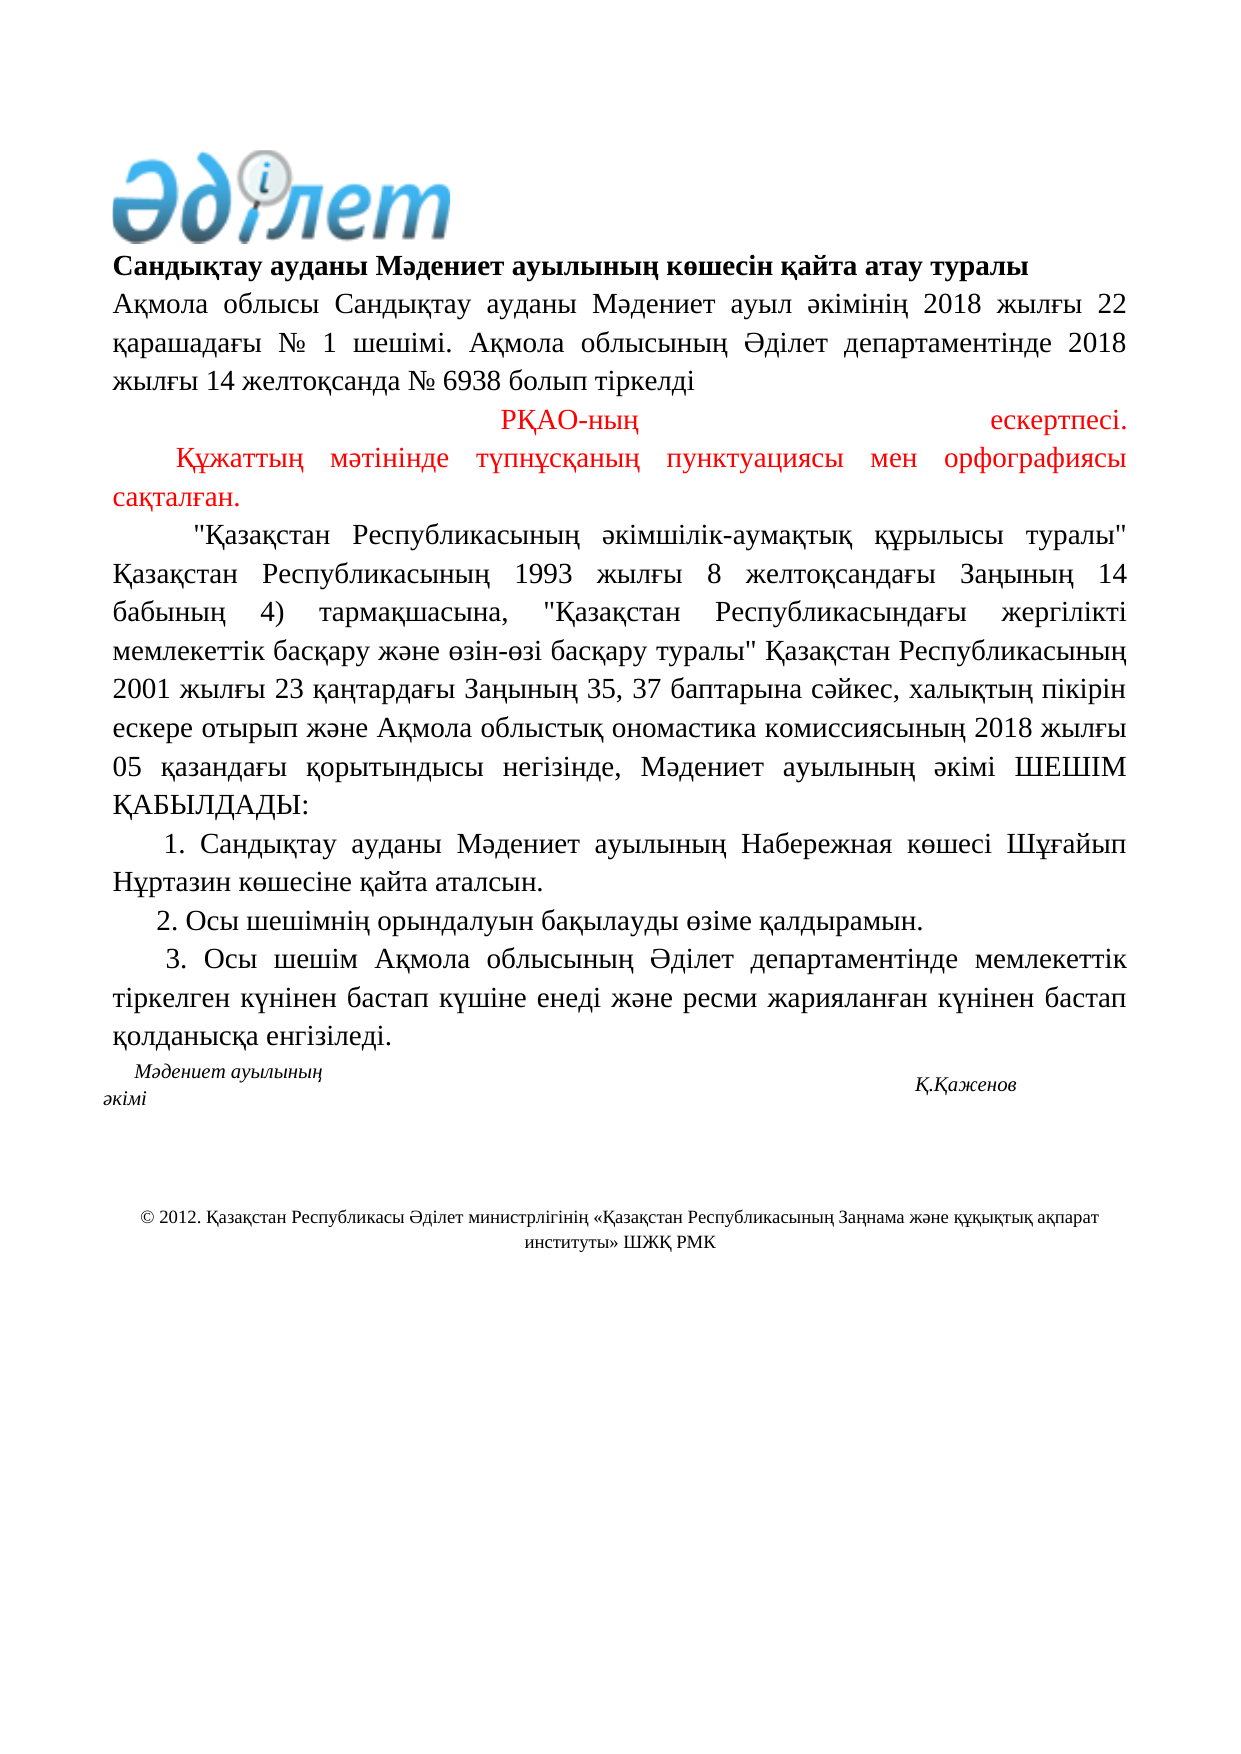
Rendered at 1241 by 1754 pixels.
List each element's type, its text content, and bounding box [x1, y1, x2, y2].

text "Қазақстан Республикасының әкімшілік-аумақтық құрылысы туралы" Қазақстан Республикасының 1993 жылғы 8 желтоқсандағы Заңының 14 бабының 4) тармақшасына, "Қазақстан Республикасындағы жергілікті мемлекеттік басқару және өзін-өзі басқару туралы" Қазақстан Республикасының 2001 жылғы 23 қаңтардағы Заңының 35, 37 баптарына сәйкес, халықтың пікірін ескере отырып және Ақмола облыстық ономастика комиссиясының 2018 жылғы 05 қазандағы қорытындысы негізінде, Мәдениет ауылының әкімі ШЕШІМ ҚАБЫЛДАДЫ: [112, 517, 1128, 821]
text РҚАО-ның ескертпесі. Құжаттың мәтінінде түпнұсқаның пунктуациясы мен орфографиясы сақталған. [112, 402, 1128, 512]
text © 2012. Қазақстан Республикасы Әділет министрлігінің «Қазақстан Республикасының Заңнама және құқықтық ақпарат институты» ШЖҚ РМК [112, 1206, 1128, 1253]
text 1. Сандықтау ауданы Мәдениет ауылының Набережная көшесі Шұғайып Нұртазин көшесіне қайта аталсын. [112, 826, 1128, 898]
text Ақмола облысы Сандықтау ауданы Мәдениет ауыл әкімінің 2018 жылғы 22 қарашадағы № 1 шешімі. Ақмола облысының Әділет департаментінде 2018 жылғы 14 желтоқсанда № 6938 болып тіркелді [112, 286, 1128, 397]
text Сандықтау ауданы Мәдениет ауылының көшесін қайта атау туралы [112, 248, 1128, 281]
text 3. Осы шешім Ақмола облысының Әділет департаментінде мемлекеттік тіркелген күнінен бастап күшіне енеді және ресми жарияланған күнінен бастап қолданысқа енгізіледі. [112, 941, 1128, 1052]
picture [112, 150, 451, 244]
table_header Қ.Қаженов [913, 1057, 1240, 1116]
text 2. Осы шешімнің орындалуын бақылауды өзіме қалдырамын. [112, 903, 1128, 936]
table_header Мәдениет ауылының әкімі [101, 1057, 913, 1116]
